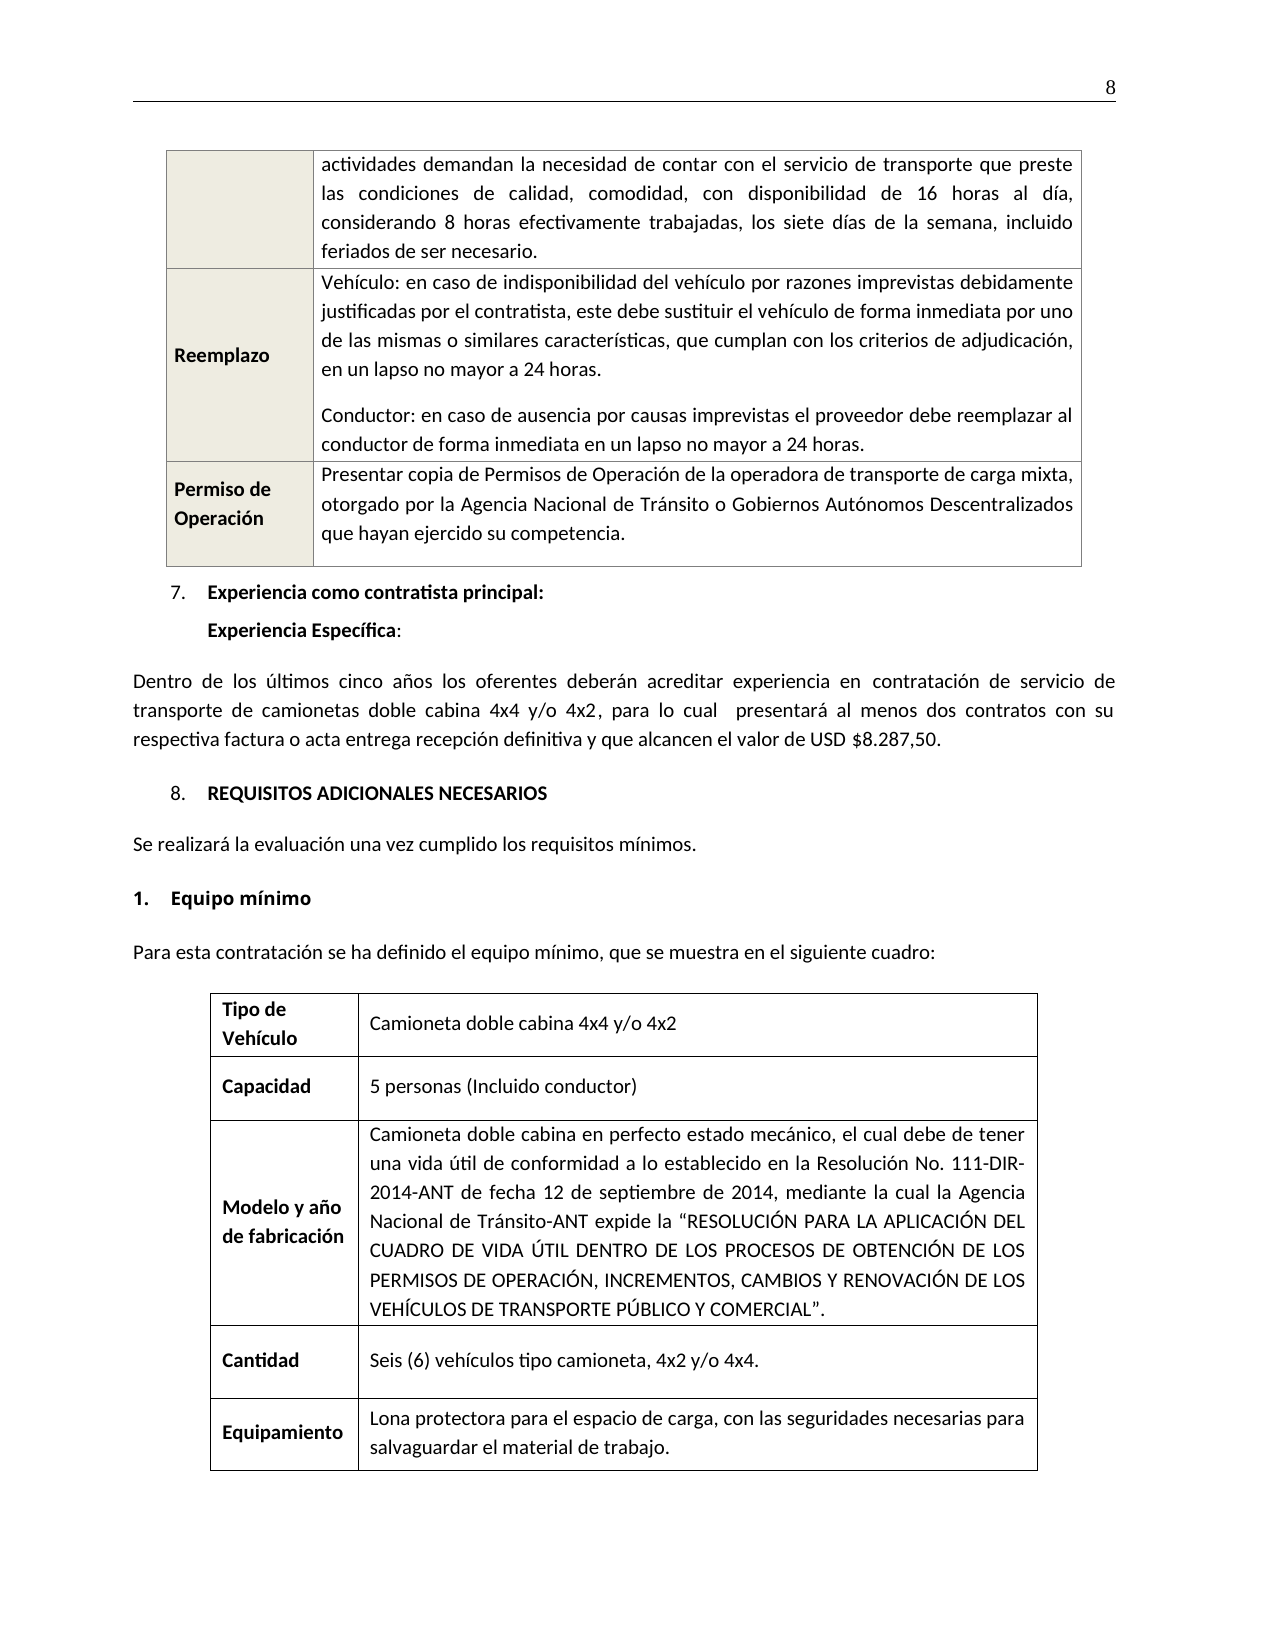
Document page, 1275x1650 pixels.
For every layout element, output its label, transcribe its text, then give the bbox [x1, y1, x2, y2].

table_cell Capacidad [211, 1057, 358, 1120]
table_cell Camioneta doble cabina en perfecto estado mecánico, el cual debe de tener una vida útil de conformidad a lo establecido en la Resolución No. 111-DIR-2014-ANT de fecha 12 de septiembre de 2014, mediante la cual la Agencia Nacional de Tránsito-ANT expide la “RESOLUCIÓN PARA LA APLICACIÓN DEL CUADRO DE VIDA ÚTIL DENTRO DE LOS PROCESOS DE OBTENCIÓN DE LOS PERMISOS DE OPERACIÓN, INCREMENTOS, CAMBIOS Y RENOVACIÓN DE LOS VEHÍCULOS DE TRANSPORTE PÚBLICO Y COMERCIAL”. [359, 1121, 1037, 1325]
table_cell Lona protectora para el espacio de carga, con las seguridades necesarias para salvaguardar el material de trabajo. [359, 1399, 1037, 1469]
table_cell Vehículo: en caso de indisponibilidad del vehículo por razones imprevistas debidamente justificadas por el contratista, este debe sustituir el vehículo de forma inmediata por uno de las mismas o similares características, que cumplan con los criterios de adjudicación, en un lapso no mayor a 24 horas. Conductor: en caso de ausencia por causas imprevistas el proveedor debe reemplazar al conductor de forma inmediata en un lapso no mayor a 24 horas. [314, 269, 1081, 461]
text Se realizará la evaluación una vez cumplido los requisitos mínimos. [133, 831, 1116, 856]
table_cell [314, 151, 1081, 268]
text Para esta contratación se ha definido el equipo mínimo, que se muestra en el siguiente cuadro: [133, 939, 1116, 964]
table_cell 5 personas (Incluido conductor) [359, 1057, 1037, 1120]
table_cell Equipamiento [211, 1399, 358, 1469]
list Equipo mínimo [133, 885, 1116, 910]
table_cell Modelo y año de fabricación [211, 1121, 358, 1325]
text Experiencia Específica: [133, 617, 1116, 643]
text Dentro de los últimos cinco años los oferentes deberán acreditar experiencia en contratación de servicio de transporte de camionetas doble cabina 4x4 y/o 4x2, para lo cual presentará al menos dos contratos con su respectiva factura o acta entrega recepción definitiva y que alcancen el valor de USD $8.287,50. [133, 668, 1116, 752]
table_cell Seis (6) vehículos tipo camioneta, 4x2 y/o 4x4. [359, 1326, 1037, 1397]
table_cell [167, 151, 313, 268]
table_cell Reemplazo [167, 269, 313, 461]
list Experiencia como contratista principal: [170, 579, 1116, 605]
table_cell Presentar copia de Permisos de Operación de la operadora de transporte de carga mixta, otorgado por la Agencia Nacional de Tránsito o Gobiernos Autónomos Descentralizados que hayan ejercido su competencia. [314, 462, 1081, 566]
table_header Tipo de Vehículo [211, 994, 358, 1056]
table_header Camioneta doble cabina 4x4 y/o 4x2 [359, 994, 1037, 1056]
table_cell Cantidad [211, 1326, 358, 1397]
list REQUISITOS ADICIONALES NECESARIOS [170, 780, 1116, 806]
table_cell Permiso de Operación [167, 462, 313, 566]
